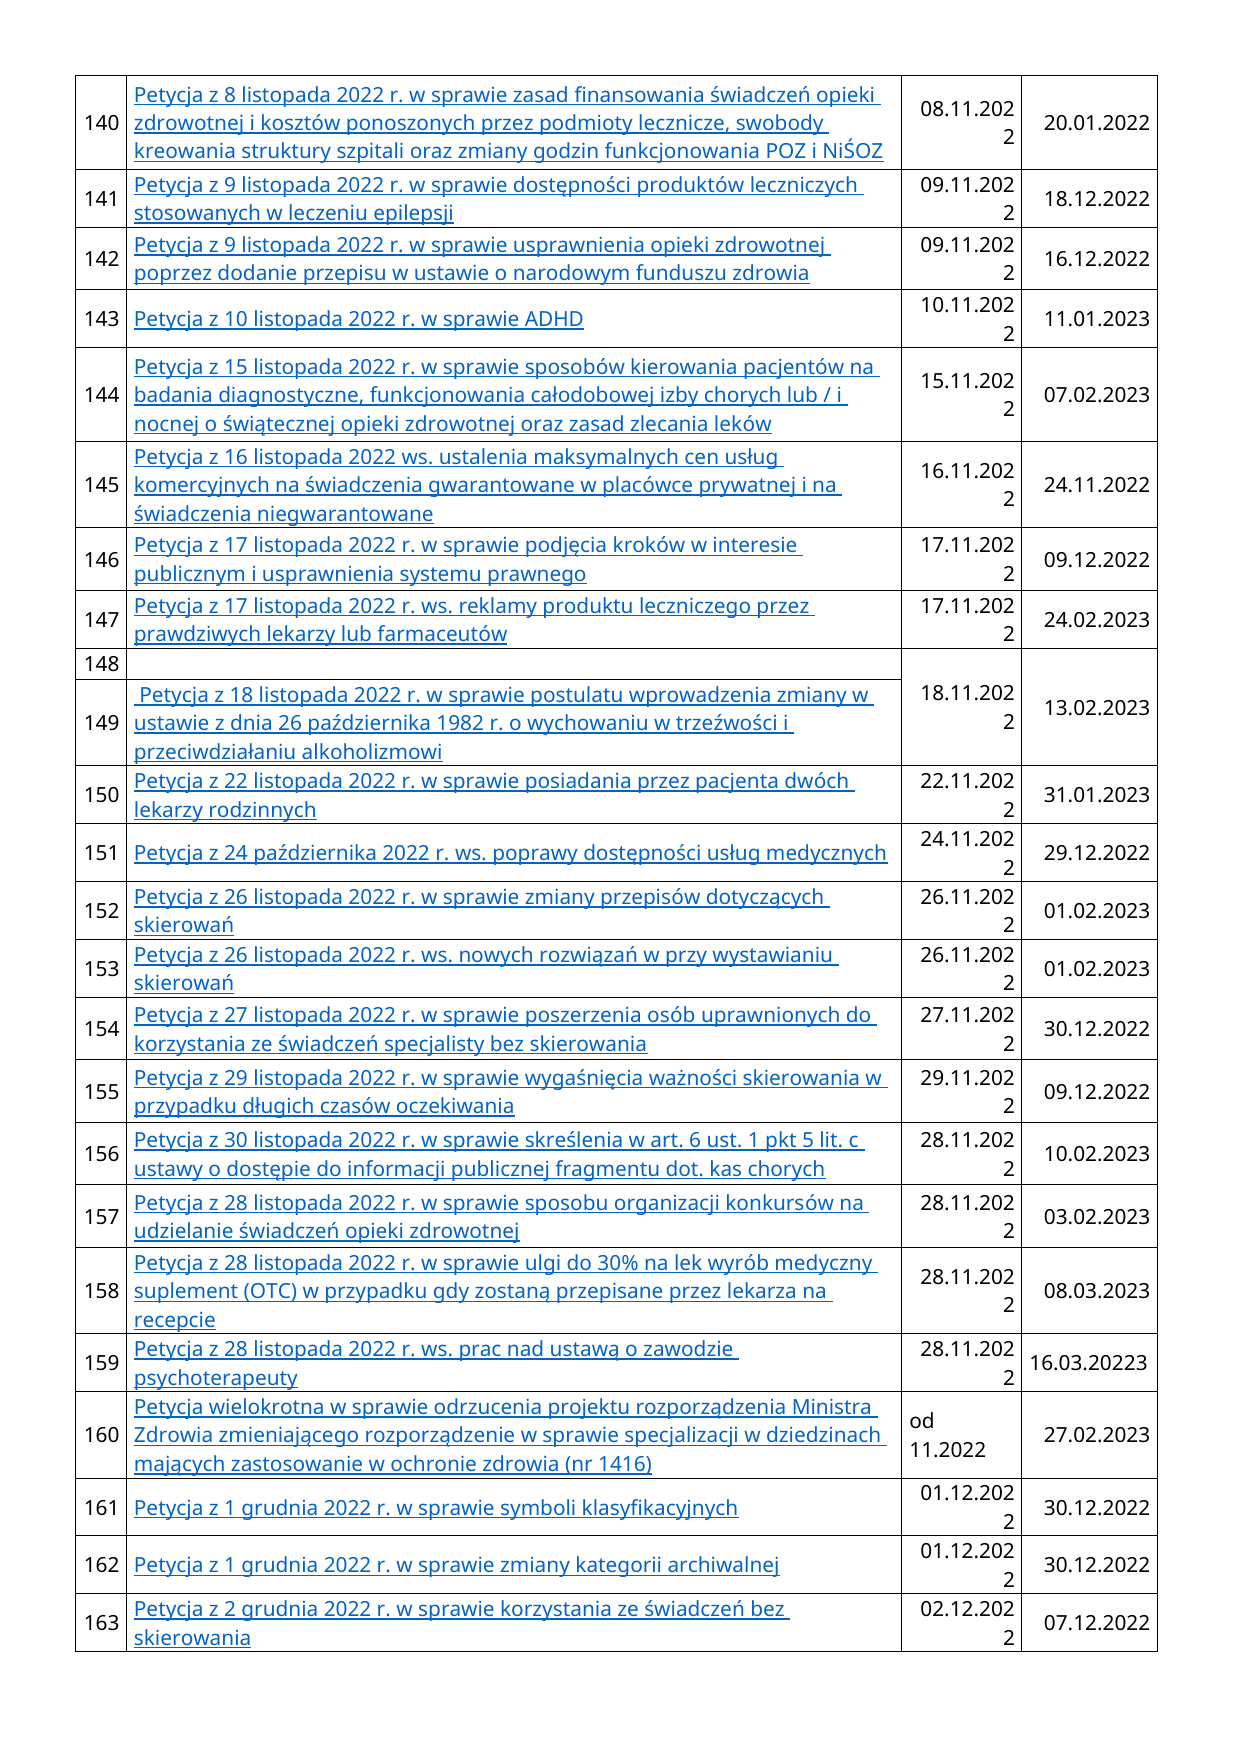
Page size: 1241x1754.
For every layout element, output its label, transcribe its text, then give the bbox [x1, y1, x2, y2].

table_cell 24.02.2023 [1022, 591, 1157, 648]
table_cell 155 [76, 1060, 126, 1122]
table_cell Petycja z 15 listopada 2022 r. w sprawie sposobów kierowania pacjentów na badania diagnostyczne, funkcjonowania całodobowej izby chorych lub / i nocnej o świątecznej opieki zdrowotnej oraz zasad zlecania leków [127, 348, 901, 441]
table_cell Petycja z 24 października 2022 r. ws. poprawy dostępności usług medycznych [127, 824, 901, 881]
table_cell Petycja z 2 grudnia 2022 r. w sprawie korzystania ze świadczeń bez skierowania [127, 1594, 901, 1651]
table_cell 162 [76, 1536, 126, 1593]
table_cell 27.02.2023 [1022, 1392, 1157, 1477]
table_cell 24.11.2022 [1022, 442, 1157, 527]
table_cell 141 [76, 170, 126, 227]
table_cell Petycja z 27 listopada 2022 r. w sprawie poszerzenia osób uprawnionych do korzystania ze świadczeń specjalisty bez skierowania [127, 998, 901, 1059]
table_cell 29.11.2022 [902, 1060, 1021, 1122]
table_cell 29.12.2022 [1022, 824, 1157, 881]
table_cell 01.02.2023 [1022, 940, 1157, 997]
table_cell 08.11.2022 [902, 76, 1021, 169]
table_cell Petycja z 16 listopada 2022 ws. ustalenia maksymalnych cen usług komercyjnych na świadczenia gwarantowane w placówce prywatnej i na świadczenia niegwarantowane [127, 442, 901, 527]
table_cell 17.11.2022 [902, 528, 1021, 590]
table_cell 163 [76, 1594, 126, 1651]
table_cell 152 [76, 882, 126, 939]
table_cell 30.12.2022 [1022, 1536, 1157, 1593]
table_cell 22.11.2022 [902, 766, 1021, 823]
table_cell 30.12.2022 [1022, 1479, 1157, 1535]
table_cell 01.12.2022 [902, 1479, 1021, 1535]
table_cell Petycja z 9 listopada 2022 r. w sprawie dostępności produktów leczniczych stosowanych w leczeniu epilepsji [127, 170, 901, 227]
table_cell Petycja z 29 listopada 2022 r. w sprawie wygaśnięcia ważności skierowania w przypadku długich czasów oczekiwania [127, 1060, 901, 1122]
table_cell 15.11.2022 [902, 348, 1021, 441]
table_cell 17.11.2022 [902, 591, 1021, 648]
table_cell 159 [76, 1334, 126, 1391]
table_cell 158 [76, 1248, 126, 1333]
table_cell Petycja z 8 listopada 2022 r. w sprawie zasad finansowania świadczeń opieki zdrowotnej i kosztów ponoszonych przez podmioty lecznicze, swobody kreowania struktury szpitali oraz zmiany godzin funkcjonowania POZ i NiŚOZ [127, 76, 901, 169]
table_cell 13.02.2023 [1022, 649, 1157, 765]
table_cell Petycja z 18 listopada 2022 r. w sprawie postulatu wprowadzenia zmiany w ustawie z dnia 26 października 1982 r. o wychowaniu w trzeźwości i przeciwdziałaniu alkoholizmowi [127, 680, 901, 765]
table_cell 140 [76, 76, 126, 169]
table_cell 30.12.2022 [1022, 998, 1157, 1059]
table_cell 26.11.2022 [902, 882, 1021, 939]
table_cell 31.01.2023 [1022, 766, 1157, 823]
table_cell 01.02.2023 [1022, 882, 1157, 939]
table_cell 09.11.2022 [902, 228, 1021, 289]
table_cell 148 [76, 649, 126, 679]
table_cell 160 [76, 1392, 126, 1477]
table_cell 10.11.2022 [902, 290, 1021, 347]
table_cell Petycja z 28 listopada 2022 r. w sprawie sposobu organizacji konkursów na udzielanie świadczeń opieki zdrowotnej [127, 1185, 901, 1247]
table_cell 16.11.2022 [902, 442, 1021, 527]
table_cell 10.02.2023 [1022, 1123, 1157, 1184]
table_cell 145 [76, 442, 126, 527]
table_cell Petycja z 26 listopada 2022 r. w sprawie zmiany przepisów dotyczących skierowań [127, 882, 901, 939]
table_cell 07.12.2022 [1022, 1594, 1157, 1651]
table_cell 157 [76, 1185, 126, 1247]
table_cell 08.03.2023 [1022, 1248, 1157, 1333]
table_cell 142 [76, 228, 126, 289]
table_cell [127, 649, 901, 679]
table_cell Petycja z 17 listopada 2022 r. w sprawie podjęcia kroków w interesie publicznym i usprawnienia systemu prawnego [127, 528, 901, 590]
table_cell Petycja z 28 listopada 2022 r. w sprawie ulgi do 30% na lek wyrób medyczny suplement (OTC) w przypadku gdy zostaną przepisane przez lekarza na recepcie [127, 1248, 901, 1333]
table_cell 143 [76, 290, 126, 347]
table_cell Petycja z 22 listopada 2022 r. w sprawie posiadania przez pacjenta dwóch lekarzy rodzinnych [127, 766, 901, 823]
table_cell Petycja z 28 listopada 2022 r. ws. prac nad ustawą o zawodzie psychoterapeuty [127, 1334, 901, 1391]
table_cell 28.11.2022 [902, 1334, 1021, 1391]
table_cell 09.12.2022 [1022, 528, 1157, 590]
table_cell 144 [76, 348, 126, 441]
table_cell 11.01.2023 [1022, 290, 1157, 347]
table_cell 03.02.2023 [1022, 1185, 1157, 1247]
table_cell 09.11.2022 [902, 170, 1021, 227]
table_cell 18.11.2022 [902, 649, 1021, 765]
table_cell Petycja z 9 listopada 2022 r. w sprawie usprawnienia opieki zdrowotnej poprzez dodanie przepisu w ustawie o narodowym funduszu zdrowia [127, 228, 901, 289]
table_cell 146 [76, 528, 126, 590]
table_cell 147 [76, 591, 126, 648]
table_cell Petycja z 1 grudnia 2022 r. w sprawie zmiany kategorii archiwalnej [127, 1536, 901, 1593]
table_cell Petycja z 1 grudnia 2022 r. w sprawie symboli klasyfikacyjnych [127, 1479, 901, 1535]
table_cell 27.11.2022 [902, 998, 1021, 1059]
table_cell 16.03.20223 [1022, 1334, 1157, 1391]
table_cell 24.11.2022 [902, 824, 1021, 881]
table_cell Petycja z 26 listopada 2022 r. ws. nowych rozwiązań w przy wystawianiu skierowań [127, 940, 901, 997]
table_cell 28.11.2022 [902, 1123, 1021, 1184]
table_cell 154 [76, 998, 126, 1059]
table_cell 20.01.2022 [1022, 76, 1157, 169]
table_cell 26.11.2022 [902, 940, 1021, 997]
table_cell 151 [76, 824, 126, 881]
table_cell Petycja z 10 listopada 2022 r. w sprawie ADHD [127, 290, 901, 347]
table_cell Petycja wielokrotna w sprawie odrzucenia projektu rozporządzenia Ministra Zdrowia zmieniającego rozporządzenie w sprawie specjalizacji w dziedzinach mających zastosowanie w ochronie zdrowia (nr 1416) [127, 1392, 901, 1477]
table_cell 161 [76, 1479, 126, 1535]
table_cell od 11.2022 [902, 1392, 1021, 1477]
table_cell 149 [76, 680, 126, 765]
table_cell 156 [76, 1123, 126, 1184]
table_cell 07.02.2023 [1022, 348, 1157, 441]
table_cell Petycja z 17 listopada 2022 r. ws. reklamy produktu leczniczego przez prawdziwych lekarzy lub farmaceutów [127, 591, 901, 648]
table_cell 02.12.2022 [902, 1594, 1021, 1651]
table_cell 28.11.2022 [902, 1248, 1021, 1333]
table_cell 09.12.2022 [1022, 1060, 1157, 1122]
table_cell 18.12.2022 [1022, 170, 1157, 227]
table_cell Petycja z 30 listopada 2022 r. w sprawie skreślenia w art. 6 ust. 1 pkt 5 lit. c ustawy o dostępie do informacji publicznej fragmentu dot. kas chorych [127, 1123, 901, 1184]
table_cell 153 [76, 940, 126, 997]
table_cell 150 [76, 766, 126, 823]
table_cell 16.12.2022 [1022, 228, 1157, 289]
table_cell 28.11.2022 [902, 1185, 1021, 1247]
table_cell 01.12.2022 [902, 1536, 1021, 1593]
